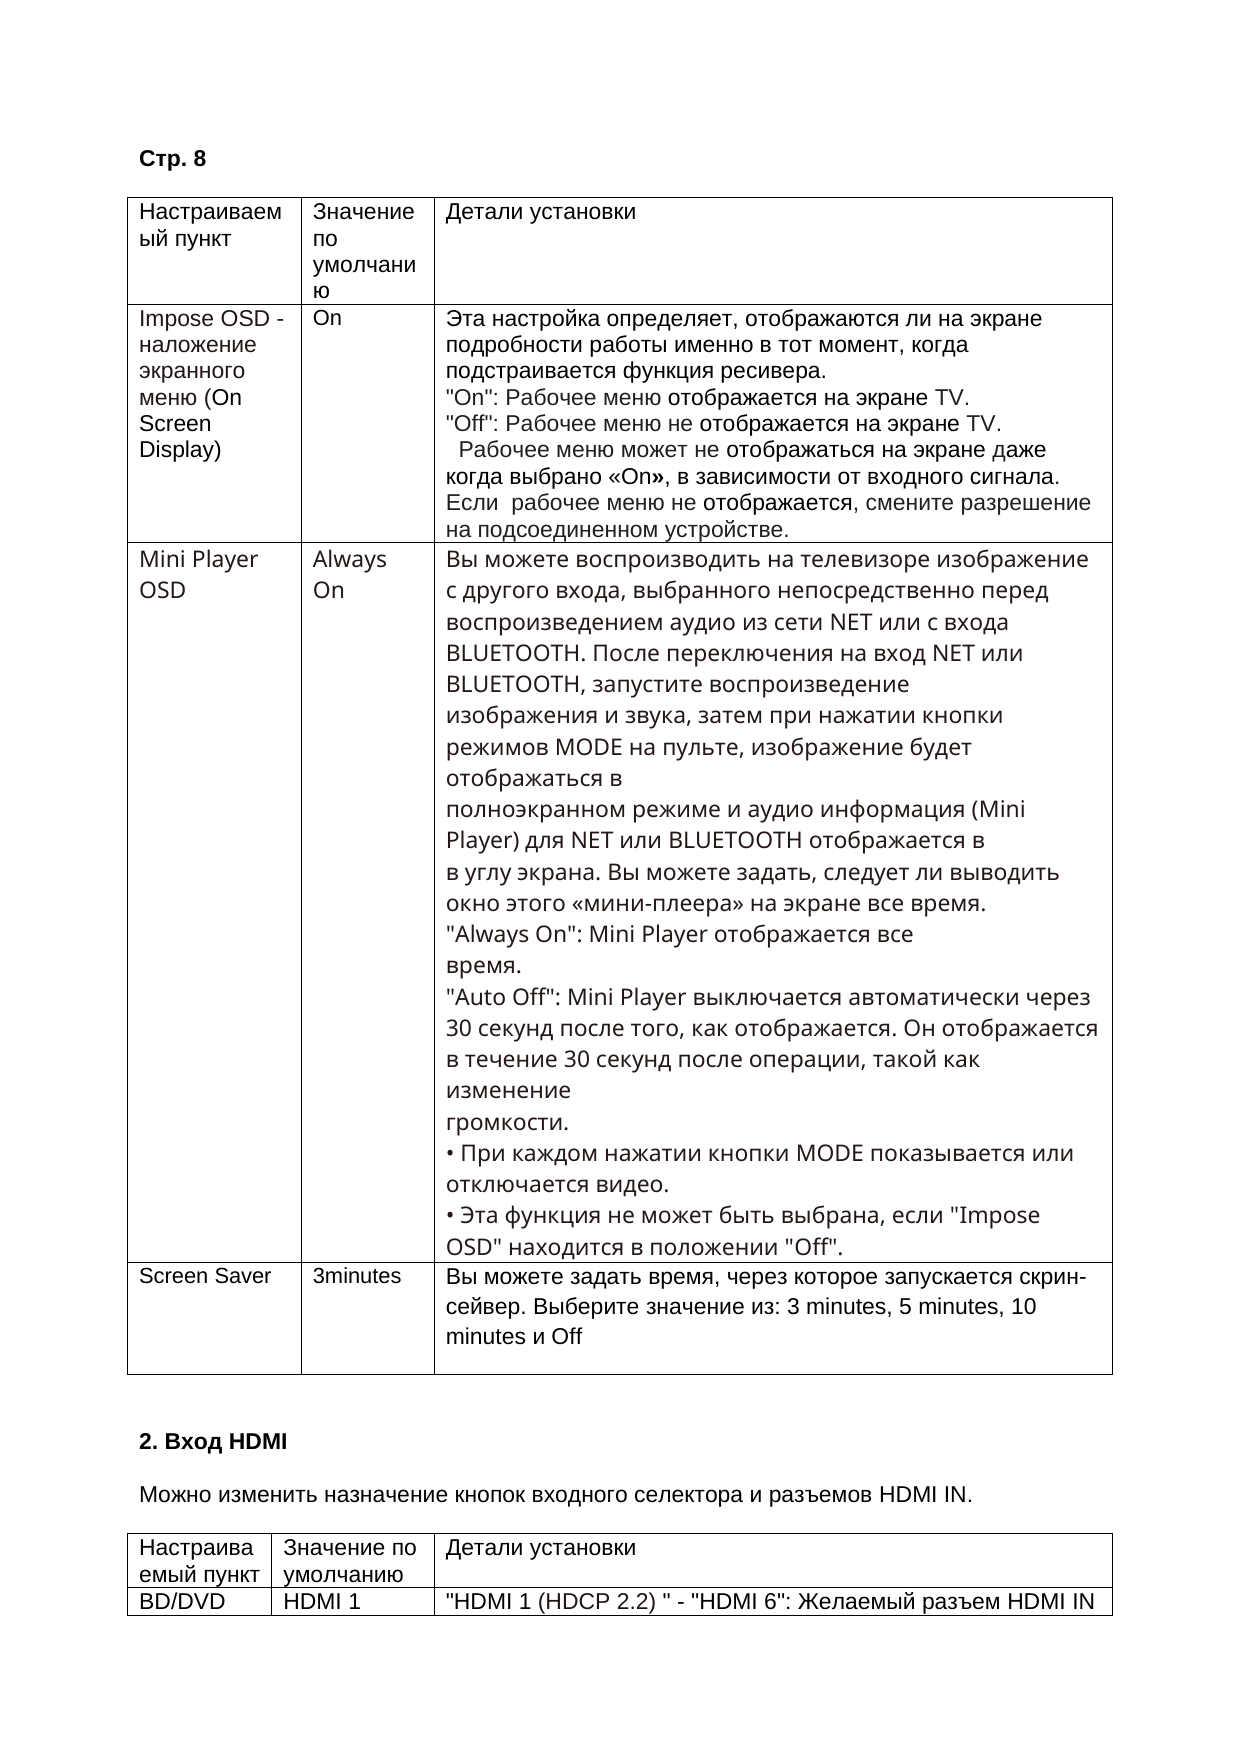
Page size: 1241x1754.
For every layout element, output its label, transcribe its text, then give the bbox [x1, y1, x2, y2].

table_header Настраиваемый пункт [128, 1534, 271, 1587]
table_cell Always On [302, 543, 434, 1262]
text 2. Вход HDMI [139, 1428, 1101, 1454]
table_header Детали установки [435, 198, 1112, 304]
table_cell BD/DVD [128, 1588, 271, 1614]
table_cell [435, 1588, 1112, 1614]
table_header Значение по умолчанию [302, 198, 434, 304]
table_cell Эта настройка определяет, отображаются ли на экране подробности работы именно в тот момент, когда подстраивается функция ресивера. "On": Рабочее меню отображается на экране TV. "Off": Рабочее меню не отображается на экране TV. Рабочее меню может не отображаться на экране даже когда выбрано «On», в зависимости от входного сигнала. Если рабочее меню не отображается, смените разрешение на подсоединенном устройстве. [435, 305, 1112, 542]
table_header Настраиваемый пункт [128, 198, 301, 304]
text Стр. 8 [139, 144, 1101, 171]
table_cell Вы можете воспроизводить на телевизоре изображение с другого входа, выбранного непосредственно перед воспроизведением аудио из сети NET или с входа BLUETOOTH. После переключения на вход NET или BLUETOOTH, запустите воспроизведение изображения и звука, затем при нажатии кнопки режимов MODE на пульте, изображение будет отображаться в полноэкранном режиме и аудио информация (Mini Player) для NET или BLUETOOTH отображается в в углу экрана. Вы можете задать, следует ли выводить окно этого «мини-плеера» на экране все время. "Always On": Mini Player отображается все время. "Auto Off": Mini Player выключается автоматически через 30 секунд после того, как отображается. Он отображается в течение 30 секунд после операции, такой как изменение громкости. • При каждом нажатии кнопки MODE показывается или отключается видео. • Эта функция не может быть выбрана, если "Impose OSD" находится в положении "Off". [435, 543, 1112, 1262]
text Можно изменить назначение кнопок входного селектора и разъемов HDMI IN. [139, 1481, 1101, 1507]
table_cell Вы можете задать время, через которое запускается скрин-сейвер. Выберите значение из: 3 minutes, 5 minutes, 10 minutes и Off [435, 1263, 1112, 1374]
table_cell Impose OSD - наложение экранного меню (On Screen Display) [128, 305, 301, 542]
table_header Значение по умолчанию [272, 1534, 434, 1587]
table_header Детали установки [435, 1534, 1112, 1587]
table_cell Mini Player OSD [128, 543, 301, 1262]
table_cell 3minutes [302, 1263, 434, 1374]
table_cell On [302, 305, 434, 542]
table_cell HDMI 1 (HDCP 2.2) [272, 1588, 434, 1614]
table_cell Screen Saver [128, 1263, 301, 1374]
